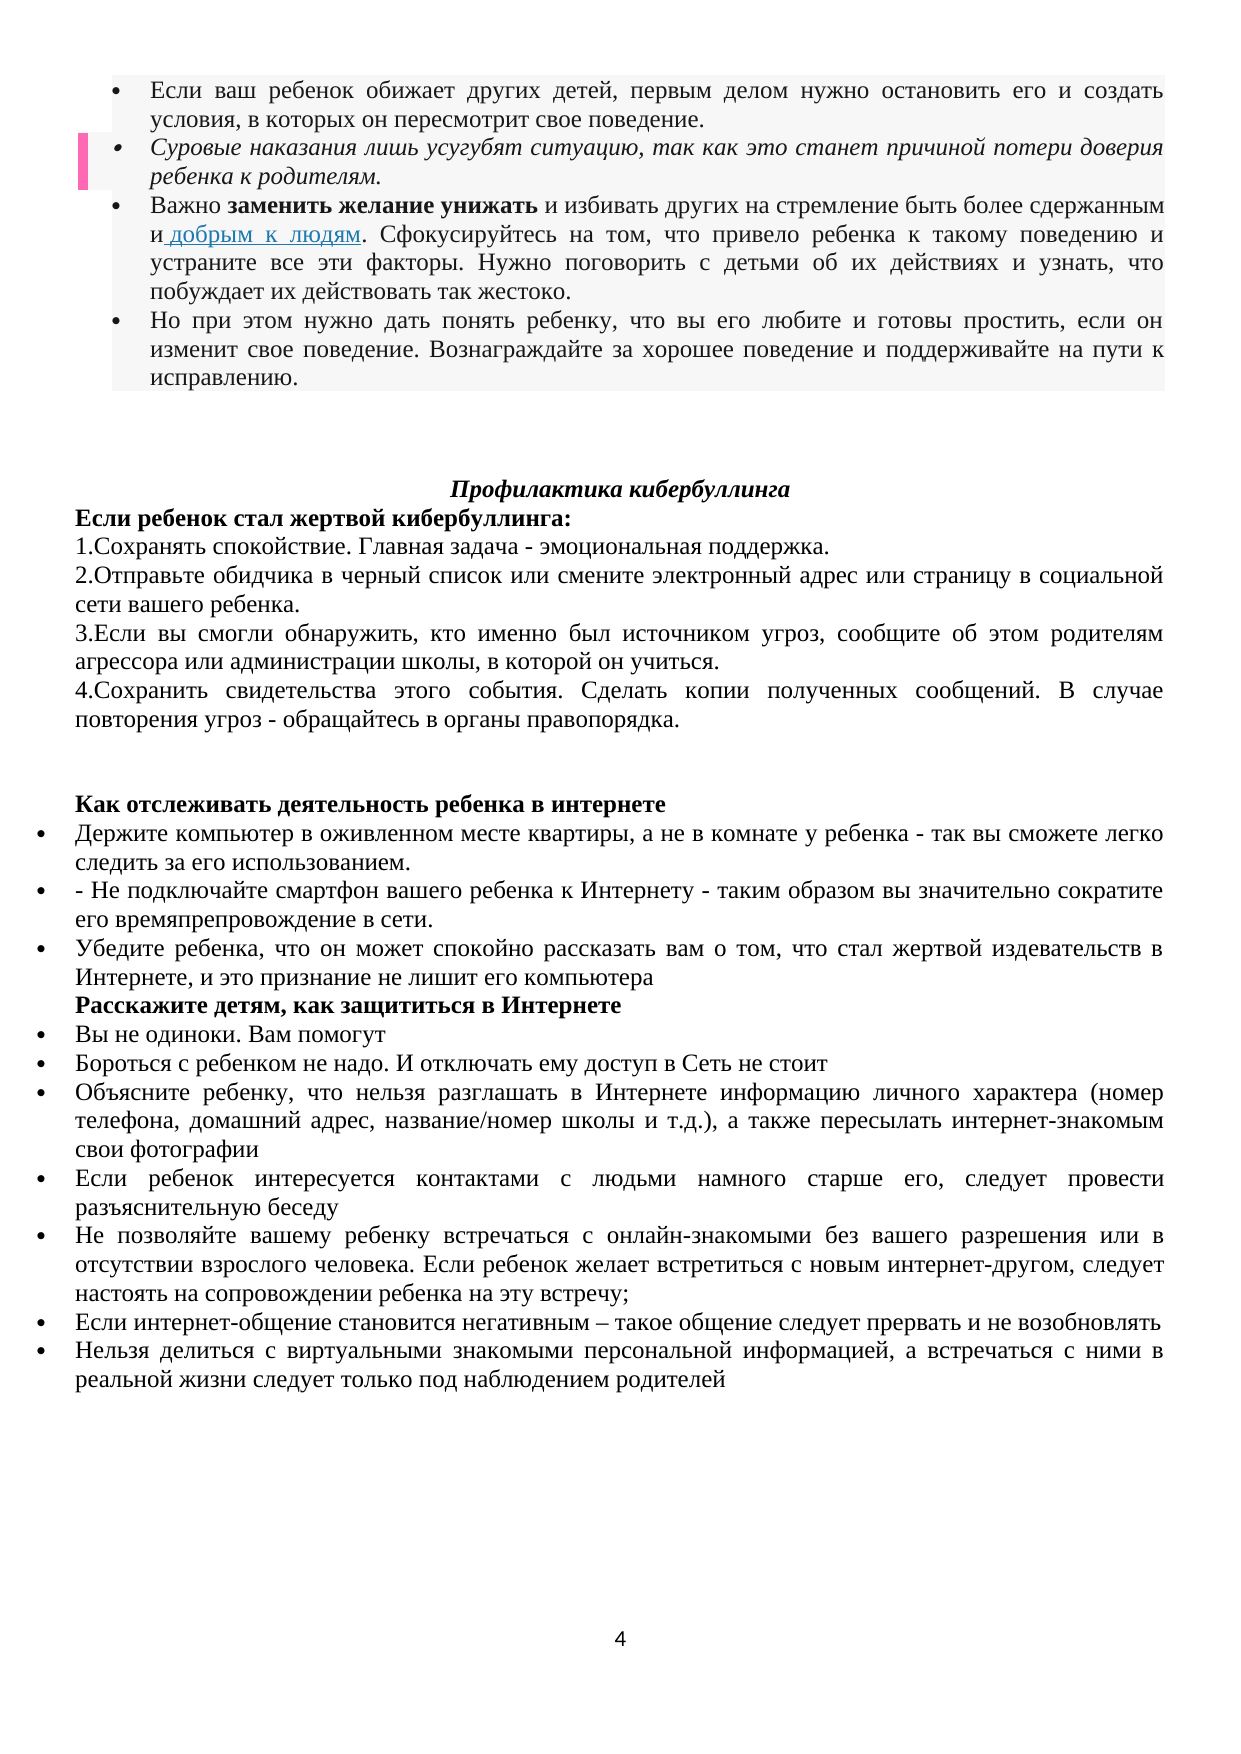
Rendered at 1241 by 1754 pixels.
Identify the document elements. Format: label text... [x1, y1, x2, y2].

list Вы не одиноки. Вам помогут [37, 1019, 1165, 1048]
text Профилактика кибербуллинга [75, 474, 1165, 503]
list Убедите ребенка, что он может спокойно рассказать вам о том, что стал жертвой издевательств в Интернете, и это признание не лишит его компьютера [37, 933, 1165, 991]
text 2.Отправьте обидчика в черный список или смените электронный адрес или страницу в социальной сети вашего ребенка. [75, 560, 1165, 618]
text Если ребенок стал жертвой кибербуллинга: [75, 503, 1165, 531]
text 4.Сохранить свидетельства этого события. Сделать копии полученных сообщений. В случае повторения угроз - обращайтесь в органы правопорядка. [75, 675, 1165, 733]
list Важно заменить желание унижать и избивать других на стремление быть более сдержанным и добрым к людям. Сфокусируйтесь на том, что привело ребенка к такому поведению и устраните все эти факторы. Нужно поговорить с детьми об их действиях и узнать, что побуждает их действовать так жестоко. [112, 190, 1165, 305]
list Не позволяйте вашему ребенку встречаться с онлайн-знакомыми без вашего разрешения или в отсутствии взрослого человека. Если ребенок желает встретиться с новым интернет-другом, следует настоять на сопровождении ребенка на эту встречу; [37, 1221, 1165, 1307]
text Расскажите детям, как защититься в Интернете [75, 991, 1165, 1019]
list Держите компьютер в оживленном месте квартиры, а не в комнате у ребенка - так вы сможете легко следить за его использованием. [37, 818, 1165, 876]
text Как отслеживать деятельность ребенка в интернете [75, 789, 1165, 818]
list Если интернет-общение становится негативным – такое общение следует прервать и не возобновлять [37, 1307, 1165, 1336]
list Объясните ребенку, что нельзя разглашать в Интернете информацию личного характера (номер телефона, домашний адрес, название/номер школы и т.д.), а также пересылать интернет-знакомым свои фотографии [37, 1077, 1165, 1163]
list Нельзя делиться с виртуальными знакомыми персональной информацией, а встречаться с ними в реальной жизни следует только под наблюдением родителей [37, 1336, 1165, 1393]
text 3.Если вы смогли обнаружить, кто именно был источником угроз, сообщите об этом родителям агрессора или администрации школы, в которой он учиться. [75, 618, 1165, 675]
text 1.Сохранять спокойствие. Главная задача - эмоциональная поддержка. [75, 531, 1165, 560]
list Если ребенок интересуется контактами с людьми намного старше его, следует провести разъяснительную беседу [37, 1163, 1165, 1221]
list Бороться с ребенком не надо. И отключать ему доступ в Сеть не стоит [37, 1048, 1165, 1077]
list Если ваш ребенок обижает других детей, первым делом нужно остановить его и создать условия, в которых он пересмотрит свое поведение. [112, 75, 1165, 132]
list Но при этом нужно дать понять ребенку, что вы его любите и готовы простить, если он изменит свое поведение. Вознаграждайте за хорошее поведение и поддерживайте на пути к исправлению. [112, 305, 1165, 391]
list Суровые наказания лишь усугубят ситуацию, так как это станет причиной потери доверия ребенка к родителям. [78, 132, 1165, 190]
list - Не подключайте смартфон вашего ребенка к Интернету - таким образом вы значительно сократите его времяпрепровождение в сети. [37, 876, 1165, 933]
